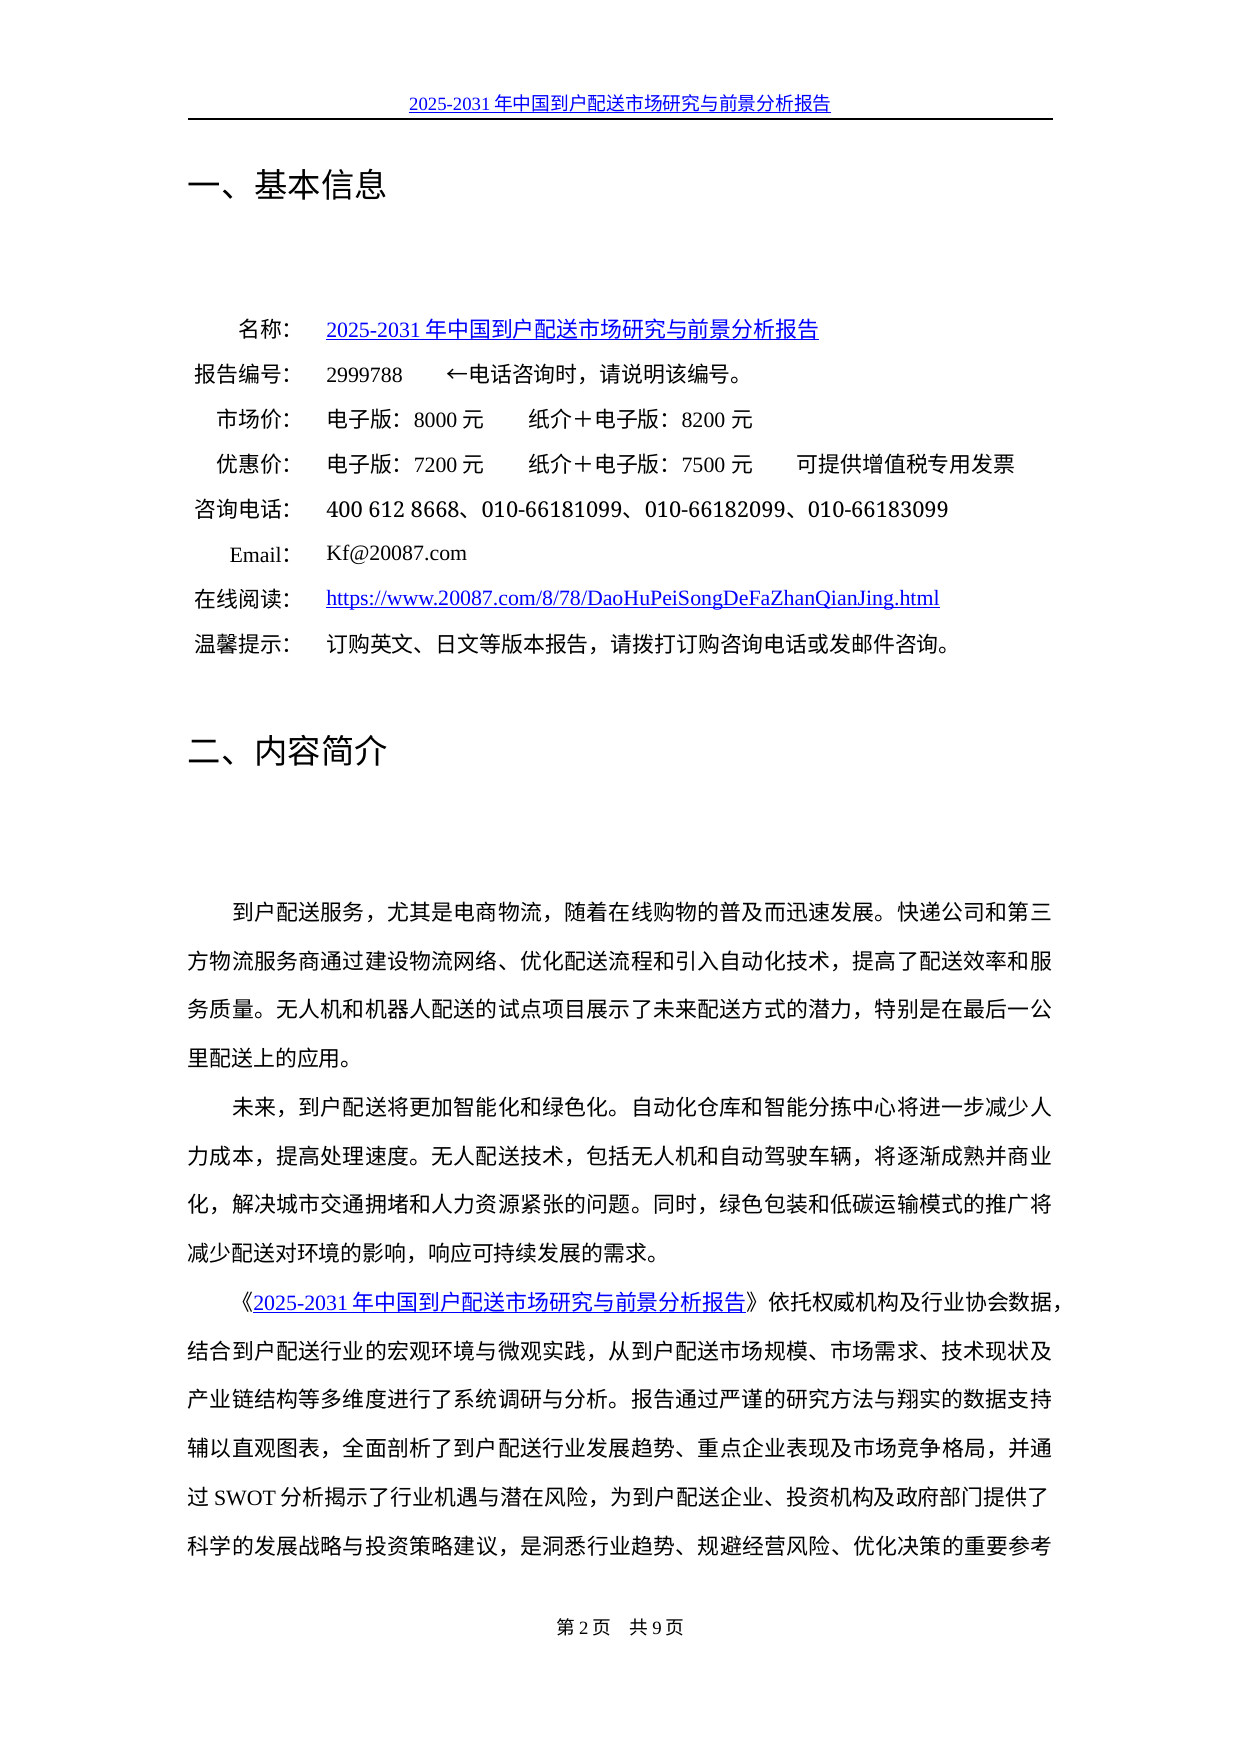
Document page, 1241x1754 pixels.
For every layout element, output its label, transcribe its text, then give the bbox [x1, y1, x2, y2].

table_cell 2999788 ←电话咨询时，请说明该编号。 [315, 357, 1073, 402]
table_header 2025-2031年中国到户配送市场研究与前景分析报告 [315, 312, 1073, 357]
table_cell 报告编号： [167, 357, 315, 402]
table_cell 在线阅读： [167, 582, 315, 627]
table_cell 电子版：8000 元 纸介＋电子版：8200 元 [315, 402, 1073, 447]
table_cell Email： [167, 537, 315, 582]
table_cell [315, 582, 1073, 627]
table_cell 温馨提示： [167, 627, 315, 672]
table_cell 电子版：7200 元 纸介＋电子版：7500 元 可提供增值税专用发票 [315, 447, 1073, 492]
table_cell 优惠价： [167, 447, 315, 492]
title 二、内容简介 [187, 717, 1053, 782]
table_cell 咨询电话： [167, 492, 315, 537]
table_cell 订购英文、日文等版本报告，请拨打订购咨询电话或发邮件咨询。 [315, 627, 1073, 672]
table_cell 市场价： [167, 402, 315, 447]
table_cell Kf@20087.com [315, 537, 1073, 582]
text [187, 894, 1053, 1561]
title 一、基本信息 [187, 150, 1053, 215]
table_cell 400 612 8668、010-66181099、010-66182099、010-66183099 [315, 492, 1073, 537]
table_header 名称： [167, 312, 315, 357]
